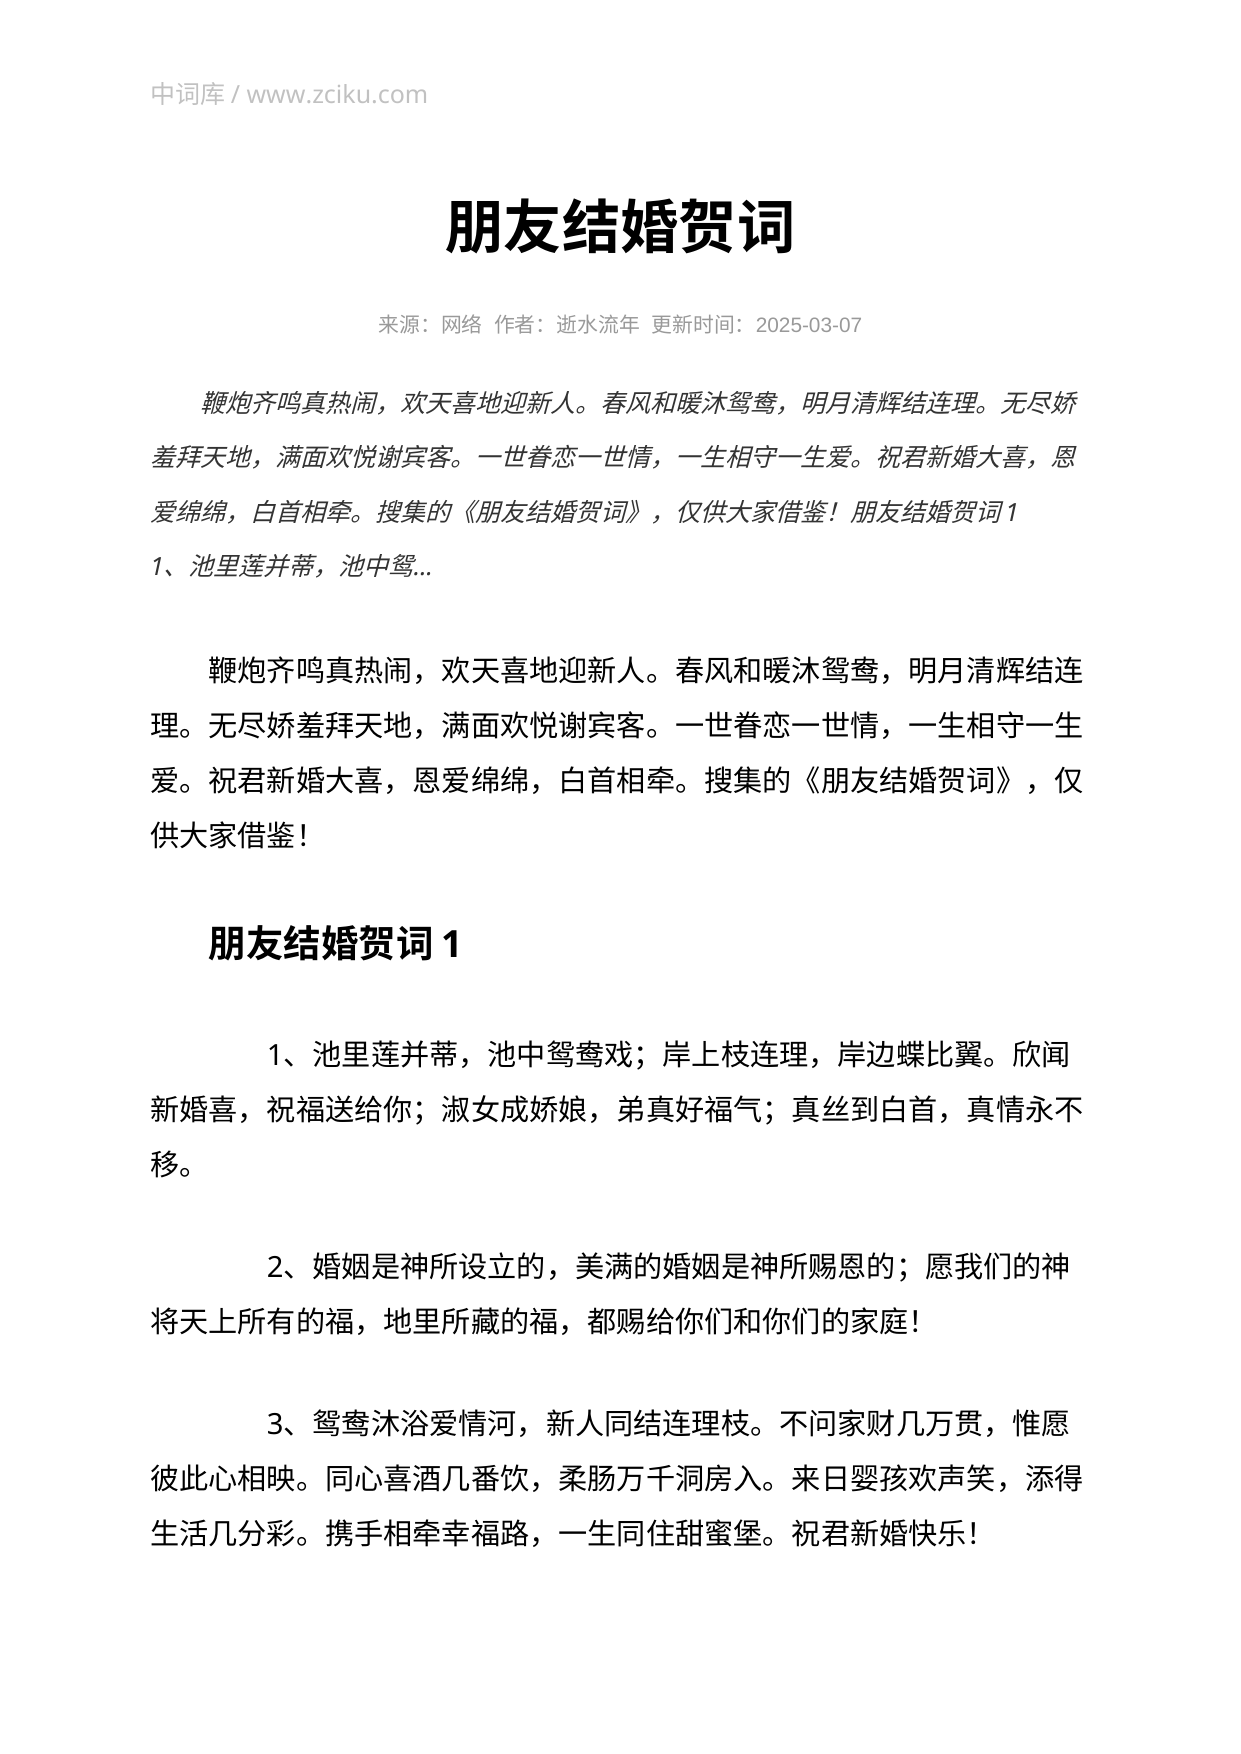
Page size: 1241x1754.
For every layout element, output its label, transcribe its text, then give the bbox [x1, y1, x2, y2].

text 2、婚姻是神所设立的，美满的婚姻是神所赐恩的；愿我们的神将天上所有的福，地里所藏的福，都赐给你们和你们的家庭！ [150, 1243, 1090, 1341]
text 朋友结婚贺词1 [150, 914, 1090, 969]
text 鞭炮齐鸣真热闹，欢天喜地迎新人。春风和暖沐鸳鸯，明月清辉结连理。无尽娇羞拜天地，满面欢悦谢宾客。一世眷恋一世情，一生相守一生爱。祝君新婚大喜，恩爱绵绵，白首相牵。搜集的《朋友结婚贺词》，仅供大家借鉴！朋友结婚贺词1 1、池里莲并蒂，池中鸳... [150, 383, 1090, 583]
text 3、鸳鸯沐浴爱情河，新人同结连理枝。不问家财几万贯，惟愿彼此心相映。同心喜酒几番饮，柔肠万千洞房入。来日婴孩欢声笑，添得生活几分彩。携手相牵幸福路，一生同住甜蜜堡。祝君新婚快乐！ [150, 1400, 1090, 1552]
subtitle 朋友结婚贺词 [150, 181, 1090, 266]
text 来源：网络 作者：逝水流年 更新时间：2025-03-07 [150, 313, 1090, 337]
text 鞭炮齐鸣真热闹，欢天喜地迎新人。春风和暖沐鸳鸯，明月清辉结连理。无尽娇羞拜天地，满面欢悦谢宾客。一世眷恋一世情，一生相守一生爱。祝君新婚大喜，恩爱绵绵，白首相牵。搜集的《朋友结婚贺词》，仅供大家借鉴！ [150, 648, 1090, 855]
text 1、池里莲并蒂，池中鸳鸯戏；岸上枝连理，岸边蝶比翼。欣闻新婚喜，祝福送给你；淑女成娇娘，弟真好福气；真丝到白首，真情永不移。 [150, 1032, 1090, 1184]
